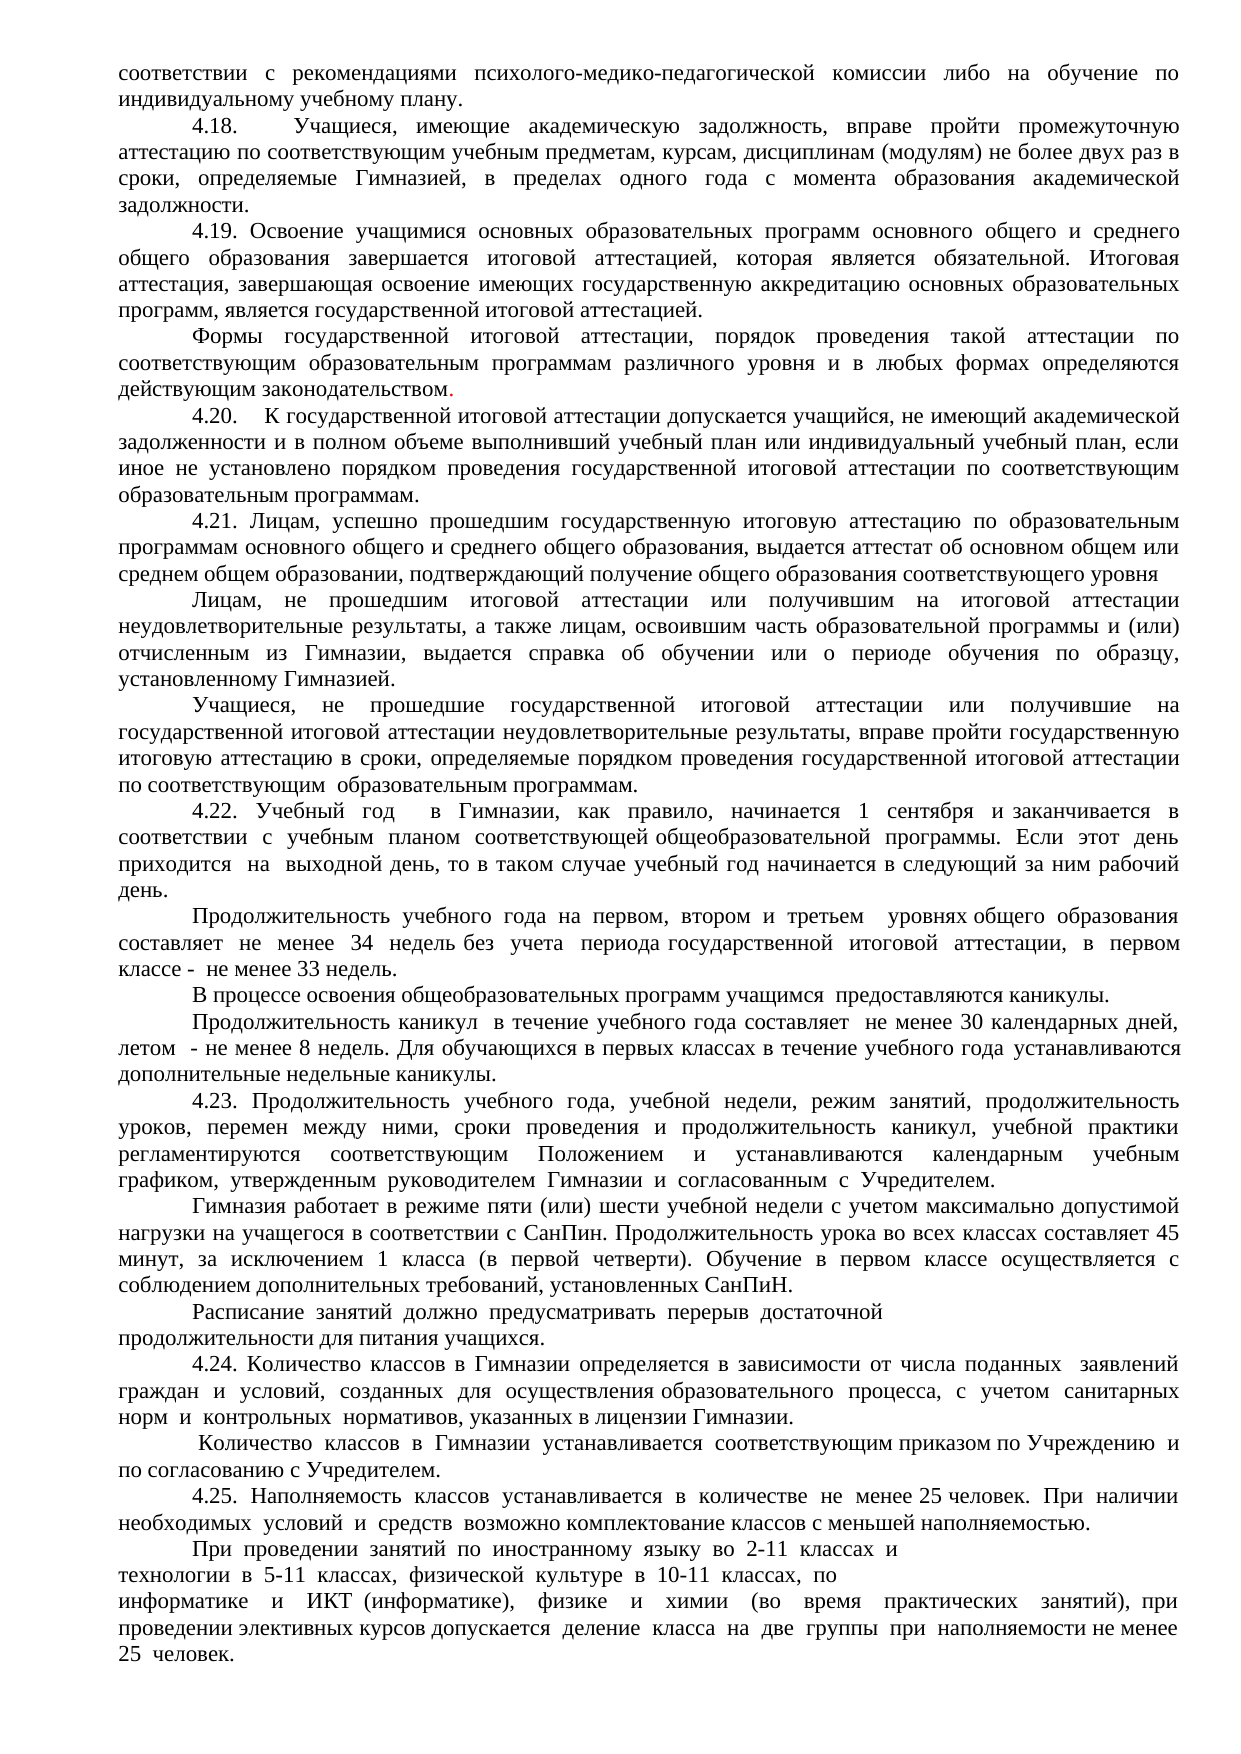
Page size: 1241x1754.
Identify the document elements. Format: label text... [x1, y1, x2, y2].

text информатике и ИКТ (информатике), физике и химии (во время практических занятий), при проведении элективных курсов допускается деление класса на две группы при наполняемости не менее 25 человек. [118, 1588, 1181, 1667]
text технологии в 5-11 классах, физической культуре в 10-11 классах, по [118, 1561, 1181, 1588]
text Продолжительность учебного года на первом, втором и третьем уровнях общего образования составляет не менее 34 недель без учета периода государственной итоговой аттестации, в первом классе - не менее 33 недель. [118, 902, 1181, 981]
text Гимназия работает в режиме пяти (или) шести учебной недели с учетом максимально допустимой нагрузки на учащегося в соответствии с СанПин. Продолжительность урока во всех классах составляет 45 минут, за исключением 1 класса (в первой четверти). Обучение в первом классе осуществляется с соблюдением дополнительных требований, установленных СанПиН. [118, 1192, 1181, 1298]
text Продолжительность каникул в течение учебного года составляет не менее 30 календарных дней, летом - не менее 8 недель. Для обучающихся в первых классах в течение учебного года устанавливаются дополнительные недельные каникулы. [118, 1008, 1181, 1087]
text 4.24. Количество классов в Гимназии определяется в зависимости от числа поданных заявлений граждан и условий, созданных для осуществления образовательного процесса, с учетом санитарных норм и контрольных нормативов, указанных в лицензии Гимназии. [118, 1350, 1181, 1429]
text 4.23. Продолжительность учебного года, учебной недели, режим занятий, продолжительность уроков, перемен между ними, сроки проведения и продолжительность каникул, учебной практики регламентируются соответствующим Положением и устанавливаются календарным учебным графиком, утвержденным руководителем Гимназии и согласованным с Учредителем. [118, 1087, 1181, 1192]
text 4.22. Учебный год в Гимназии, как правило, начинается 1 сентября и заканчивается в соответствии с учебным планом соответствующей общеобразовательной программы. Если этот день приходится на выходной день, то в таком случае учебный год начинается в следующий за ним рабочий день. [118, 797, 1181, 902]
text При проведении занятий по иностранному языку во 2-11 классах и [118, 1535, 1181, 1561]
text Учащиеся, не прошедшие государственной итоговой аттестации или получившие на государственной итоговой аттестации неудовлетворительные результаты, вправе пройти государственную итоговую аттестацию в сроки, определяемые порядком проведения государственной итоговой аттестации по соответствующим образовательным программам. [118, 692, 1181, 797]
text продолжительности для питания учащихся. [118, 1324, 1181, 1350]
text Лицам, не прошедшим итоговой аттестации или получившим на итоговой аттестации неудовлетворительные результаты, а также лицам, освоившим часть образовательной программы и (или) отчисленным из Гимназии, выдается справка об обучении или о периоде обучения по образцу, установленному Гимназией. [118, 586, 1181, 692]
text 4.18. Учащиеся, имеющие академическую задолжность, вправе пройти промежуточную аттестацию по соответствующим учебным предметам, курсам, дисциплинам (модулям) не более двух раз в сроки, определяемые Гимназией, в пределах одного года с момента образования академической задолжности. [118, 112, 1181, 217]
text В процессе освоения общеобразовательных программ учащимся предоставляются каникулы. [118, 981, 1181, 1008]
text 4.21. Лицам, успешно прошедшим государственную итоговую аттестацию по образовательным программам основного общего и среднего общего образования, выдается аттестат об основном общем или среднем общем образовании, подтверждающий получение общего образования соответствующего уровня [118, 507, 1181, 586]
text Количество классов в Гимназии устанавливается соответствующим приказом по Учреждению и по согласованию с Учредителем. [118, 1429, 1181, 1482]
text Расписание занятий должно предусматривать перерыв достаточной [118, 1298, 1181, 1324]
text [118, 59, 1181, 112]
text 4.19. Освоение учащимися основных образовательных программ основного общего и среднего общего образования завершается итоговой аттестацией, которая является обязательной. Итоговая аттестация, завершающая освоение имеющих государственную аккредитацию основных образовательных программ, является государственной итоговой аттестацией. [118, 217, 1181, 323]
text 4.20. К государственной итоговой аттестации допускается учащийся, не имеющий академической задолженности и в полном объеме выполнивший учебный план или индивидуальный учебный план, если иное не установлено порядком проведения государственной итоговой аттестации по соответствующим образовательным программам. [118, 402, 1181, 507]
text Формы государственной итоговой аттестации, порядок проведения такой аттестации по соответствующим образовательным программам различного уровня и в любых формах определяются действующим законодательством. [118, 323, 1181, 402]
text 4.25. Наполняемость классов устанавливается в количестве не менее 25 человек. При наличии необходимых условий и средств возможно комплектование классов с меньшей наполняемостью. [118, 1482, 1181, 1535]
